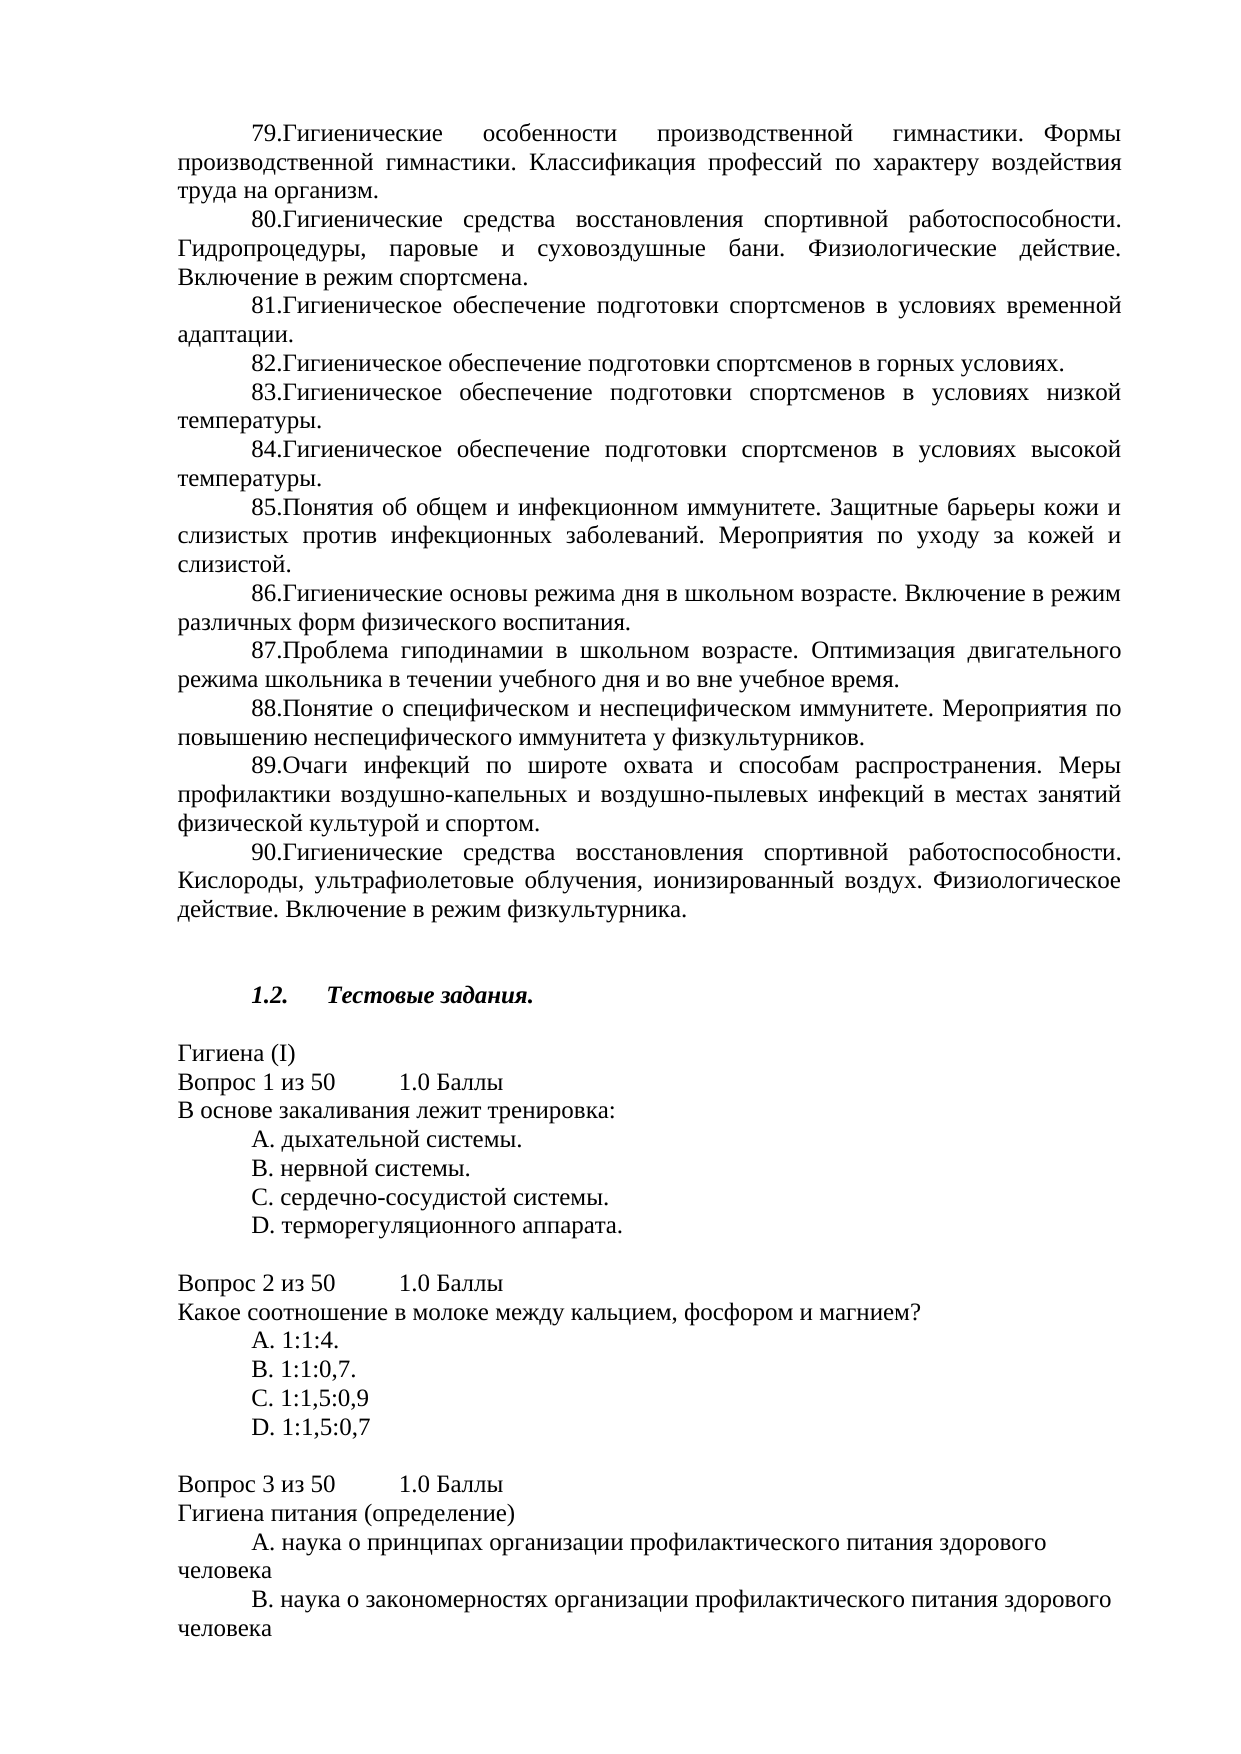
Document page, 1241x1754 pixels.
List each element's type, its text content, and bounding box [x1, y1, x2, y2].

text 88.Понятие о специфическом и неспецифическом иммунитете. Мероприятия по повышению неспецифического иммунитета у физкультурников. [177, 693, 1122, 751]
text C. сердечно-сосудистой системы. [177, 1182, 1122, 1211]
text D. 1:1,5:0,7 [177, 1412, 1122, 1441]
text B. наука о закономерностях организации профилактического питания здорового человека [177, 1584, 1122, 1642]
text A. дыхательной системы. B. нервной системы. [177, 1124, 1122, 1182]
list Тестовые задания. [251, 981, 1122, 1009]
text Какое соотношение в молоке между кальцием, фосфором и магнием? [177, 1297, 1122, 1326]
text Гигиена питания (определение) [177, 1498, 1122, 1527]
text 84.Гигиеническое обеспечение подготовки спортсменов в условиях высокой температуры. [177, 434, 1122, 492]
text Вопрос 2 из 50 1.0 Баллы [177, 1268, 1122, 1297]
text B. 1:1:0,7. [177, 1354, 1122, 1383]
text 87.Проблема гиподинамии в школьном возрасте. Оптимизация двигательного режима школьника в течении учебного дня и во вне учебное время. [177, 636, 1122, 693]
text Вопрос 1 из 50 1.0 Баллы [177, 1067, 1122, 1096]
text 85.Понятия об общем и инфекционном иммунитете. Защитные барьеры кожи и слизистых против инфекционных заболеваний. Мероприятия по уходу за кожей и слизистой. [177, 492, 1122, 578]
text 90.Гигиенические средства восстановления спортивной работоспособности. Кислороды, ультрафиолетовые облучения, ионизированный воздух. Физиологическое действие. Включение в режим физкультурника. [177, 837, 1122, 923]
text A. наука о принципах организации профилактического питания здорового человека [177, 1527, 1122, 1584]
text 80.Гигиенические средства восстановления спортивной работоспособности. Гидропроцедуры, паровые и суховоздушные бани. Физиологические действие. Включение в режим спортсмена. [177, 204, 1122, 291]
text 86.Гигиенические основы режима дня в школьном возрасте. Включение в режим различных форм физического воспитания. [177, 578, 1122, 636]
text A. 1:1:4. [177, 1326, 1122, 1354]
text 89.Очаги инфекций по широте охвата и способам распространения. Меры профилактики воздушно-капельных и воздушно-пылевых инфекций в местах занятий физической культурой и спортом. [177, 751, 1122, 837]
text Гигиена (I) [177, 1038, 1122, 1067]
text D. терморегуляционного аппарата. [177, 1211, 1122, 1239]
text 82.Гигиеническое обеспечение подготовки спортсменов в горных условиях. [177, 348, 1122, 377]
text C. 1:1,5:0,9 [177, 1383, 1122, 1412]
text 79.Гигиенические особенности производственной гимнастики. Формы производственной гимнастики. Классификация профессий по характеру воздействия труда на организм. [177, 118, 1122, 204]
text Вопрос 3 из 50 1.0 Баллы [177, 1469, 1122, 1498]
text В основе закаливания лежит тренировка: [177, 1096, 1122, 1124]
text 81.Гигиеническое обеспечение подготовки спортсменов в условиях временной адаптации. [177, 291, 1122, 348]
text 83.Гигиеническое обеспечение подготовки спортсменов в условиях низкой температуры. [177, 377, 1122, 434]
